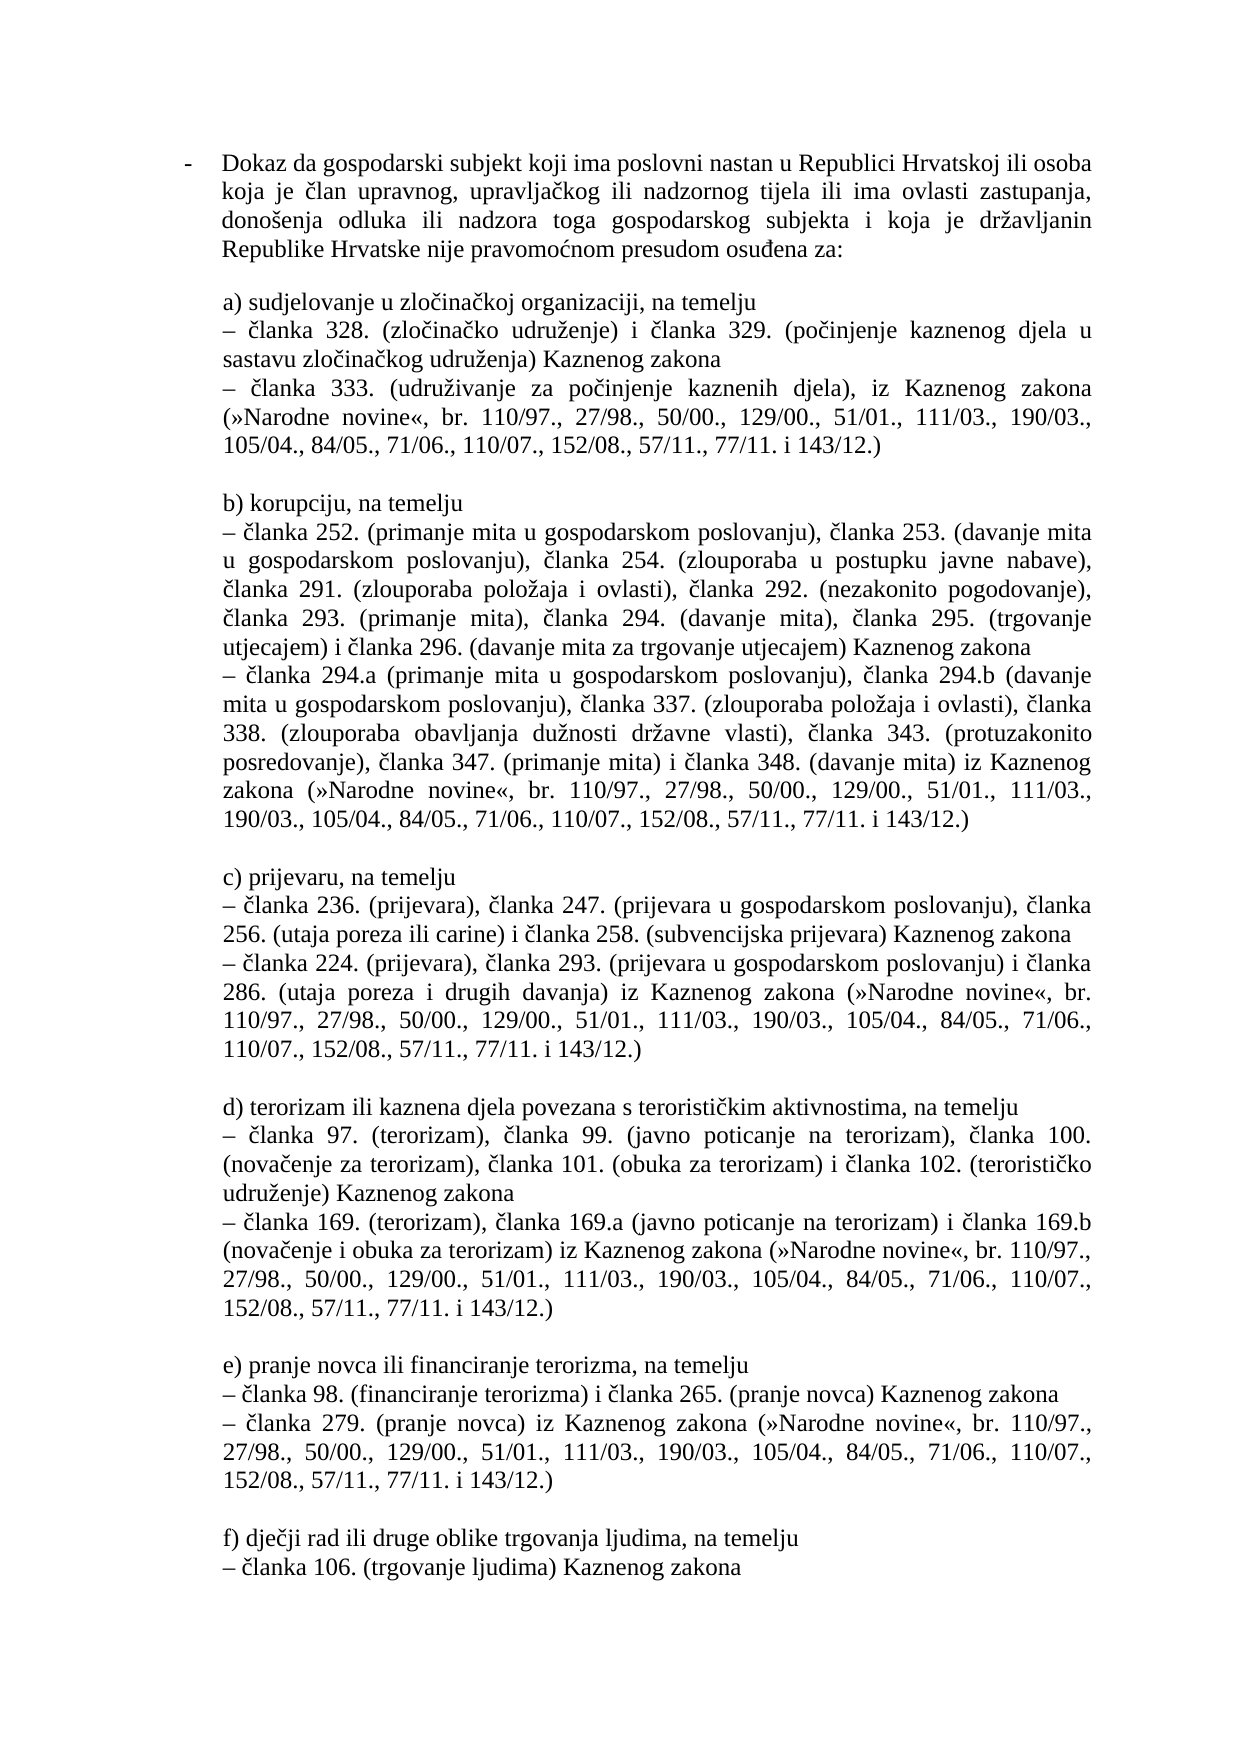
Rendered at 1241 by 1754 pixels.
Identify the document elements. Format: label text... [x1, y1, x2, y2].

text – članka 236. (prijevara), članka 247. (prijevara u gospodarskom poslovanju), članka 256. (utaja poreza ili carine) i članka 258. (subvencijska prijevara) Kaznenog zakona [223, 890, 1093, 948]
text a) sudjelovanje u zločinačkoj organizaciji, na temelju [223, 287, 1093, 315]
text d) terorizam ili kaznena djela povezana s terorističkim aktivnostima, na temelju [223, 1092, 1093, 1120]
text f) dječji rad ili druge oblike trgovanja ljudima, na temelju [223, 1523, 1093, 1552]
text e) pranje novca ili financiranje terorizma, na temelju [223, 1350, 1093, 1379]
list Dokaz da gospodarski subjekt koji ima poslovni nastan u Republici Hrvatskoj ili osoba koja je član upravnog, upravljačkog ili nadzornog tijela ili ima ovlasti zastupanja, donošenja odluka ili nadzora toga gospodarskog subjekta i koja je državljanin Republike Hrvatske nije pravomoćnom presudom osuđena za: [184, 148, 1093, 263]
text – članka 98. (financiranje terorizma) i članka 265. (pranje novca) Kaznenog zakona [223, 1379, 1093, 1408]
text – članka 294.a (primanje mita u gospodarskom poslovanju), članka 294.b (davanje mita u gospodarskom poslovanju), članka 337. (zlouporaba položaja i ovlasti), članka 338. (zlouporaba obavljanja dužnosti državne vlasti), članka 343. (protuzakonito posredovanje), članka 347. (primanje mita) i članka 348. (davanje mita) iz Kaznenog zakona (»Narodne novine«, br. 110/97., 27/98., 50/00., 129/00., 51/01., 111/03., 190/03., 105/04., 84/05., 71/06., 110/07., 152/08., 57/11., 77/11. i 143/12.) [223, 660, 1093, 833]
text – članka 252. (primanje mita u gospodarskom poslovanju), članka 253. (davanje mita u gospodarskom poslovanju), članka 254. (zlouporaba u postupku javne nabave), članka 291. (zlouporaba položaja i ovlasti), članka 292. (nezakonito pogodovanje), članka 293. (primanje mita), članka 294. (davanje mita), članka 295. (trgovanje utjecajem) i članka 296. (davanje mita za trgovanje utjecajem) Kaznenog zakona [223, 517, 1093, 660]
text – članka 333. (udruživanje za počinjenje kaznenih djela), iz Kaznenog zakona (»Narodne novine«, br. 110/97., 27/98., 50/00., 129/00., 51/01., 111/03., 190/03., 105/04., 84/05., 71/06., 110/07., 152/08., 57/11., 77/11. i 143/12.) [223, 373, 1093, 459]
text – članka 106. (trgovanje ljudima) Kaznenog zakona [223, 1552, 1093, 1580]
text – članka 328. (zločinačko udruženje) i članka 329. (počinjenje kaznenog djela u sastavu zločinačkog udruženja) Kaznenog zakona [223, 315, 1093, 373]
text c) prijevaru, na temelju [223, 862, 1093, 890]
text – članka 224. (prijevara), članka 293. (prijevara u gospodarskom poslovanju) i članka 286. (utaja poreza i drugih davanja) iz Kaznenog zakona (»Narodne novine«, br. 110/97., 27/98., 50/00., 129/00., 51/01., 111/03., 190/03., 105/04., 84/05., 71/06., 110/07., 152/08., 57/11., 77/11. i 143/12.) [223, 948, 1093, 1063]
text – članka 97. (terorizam), članka 99. (javno poticanje na terorizam), članka 100. (novačenje za terorizam), članka 101. (obuka za terorizam) i članka 102. (terorističko udruženje) Kaznenog zakona [223, 1120, 1093, 1207]
text b) korupciju, na temelju [223, 488, 1093, 517]
text – članka 279. (pranje novca) iz Kaznenog zakona (»Narodne novine«, br. 110/97., 27/98., 50/00., 129/00., 51/01., 111/03., 190/03., 105/04., 84/05., 71/06., 110/07., 152/08., 57/11., 77/11. i 143/12.) [223, 1408, 1093, 1494]
text – članka 169. (terorizam), članka 169.a (javno poticanje na terorizam) i članka 169.b (novačenje i obuka za terorizam) iz Kaznenog zakona (»Narodne novine«, br. 110/97., 27/98., 50/00., 129/00., 51/01., 111/03., 190/03., 105/04., 84/05., 71/06., 110/07., 152/08., 57/11., 77/11. i 143/12.) [223, 1207, 1093, 1322]
